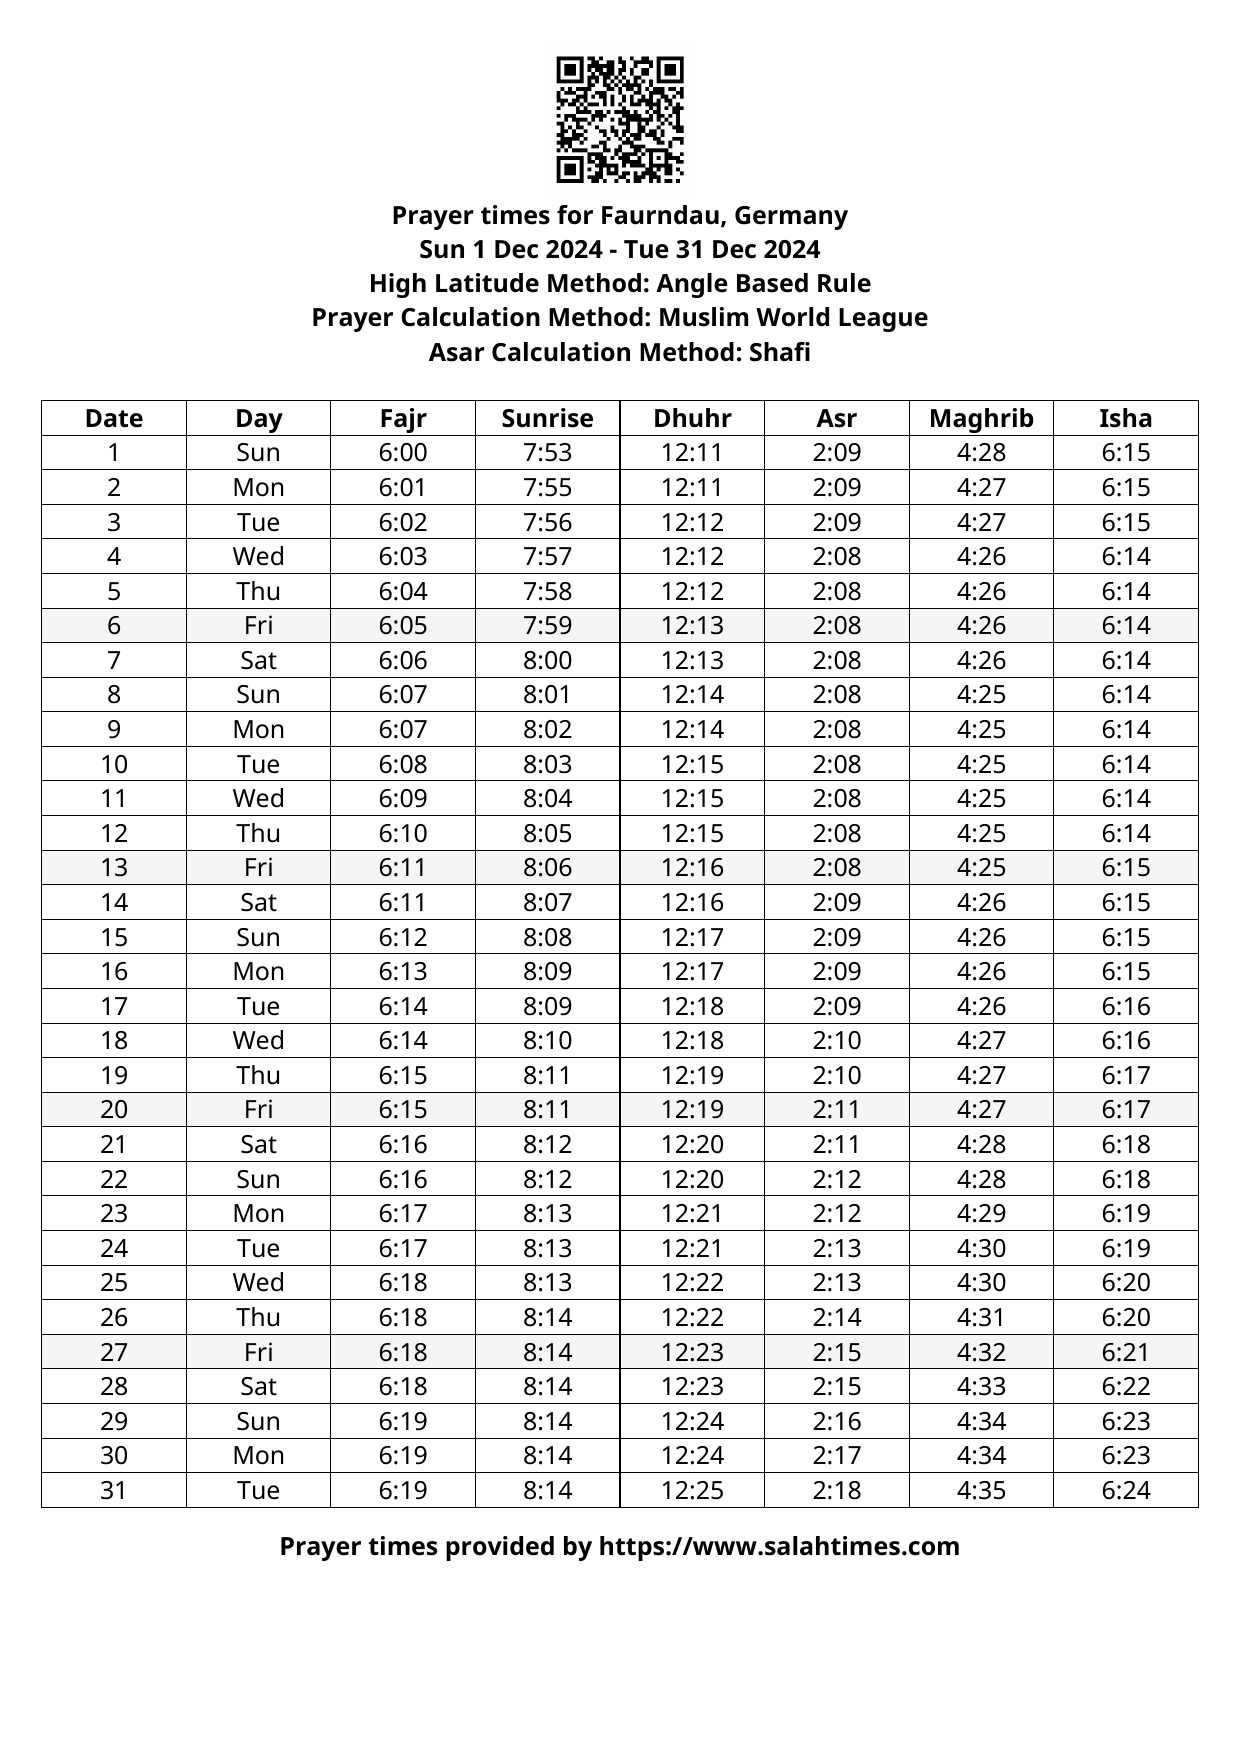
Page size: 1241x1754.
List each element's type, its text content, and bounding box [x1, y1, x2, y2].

table_cell 12:12 [621, 539, 764, 573]
table_cell 12:20 [621, 1162, 764, 1195]
table_cell 12:18 [621, 1024, 764, 1057]
table_cell 12:23 [621, 1369, 764, 1403]
table_cell Mon [187, 954, 330, 988]
table_cell 12:12 [621, 574, 764, 607]
table_cell 12:15 [621, 747, 764, 780]
table_cell 8:14 [476, 1404, 619, 1437]
table_cell 4:27 [910, 1024, 1053, 1057]
table_cell 12:19 [621, 1058, 764, 1092]
table_cell Wed [187, 1266, 330, 1299]
table_cell 4:27 [910, 1093, 1053, 1126]
table_cell 6:07 [331, 712, 475, 746]
table_cell 2:11 [765, 1127, 909, 1161]
table_cell 6:14 [1054, 609, 1198, 642]
table_cell 6:14 [1054, 816, 1198, 849]
table_cell 16 [42, 954, 186, 988]
table_cell 6:15 [1054, 885, 1198, 919]
table_cell Sat [187, 1369, 330, 1403]
table_cell Sun [187, 1162, 330, 1195]
table_cell Tue [187, 747, 330, 780]
table_cell Fri [187, 851, 330, 884]
table_cell 2:09 [765, 505, 909, 538]
table_cell 2:09 [765, 989, 909, 1022]
table_header Date [42, 401, 186, 434]
table_cell 12:11 [621, 436, 764, 469]
table_cell 4:26 [910, 643, 1053, 677]
table_cell 4:25 [910, 781, 1053, 815]
table_cell 6:20 [1054, 1300, 1198, 1334]
table_cell 7:58 [476, 574, 619, 607]
table_cell 6:17 [1054, 1093, 1198, 1126]
table_cell 12:14 [621, 712, 764, 746]
table_cell 6:07 [331, 678, 475, 711]
table_cell 4:30 [910, 1266, 1053, 1299]
table_cell 4:25 [910, 851, 1053, 884]
table_cell 8:04 [476, 781, 619, 815]
table_cell 15 [42, 920, 186, 953]
table_cell 8:02 [476, 712, 619, 746]
table_cell Sun [187, 920, 330, 953]
table_cell Thu [187, 574, 330, 607]
table_header Isha [1054, 401, 1198, 434]
table_cell 6:15 [1054, 470, 1198, 504]
table_cell 6:15 [1054, 954, 1198, 988]
table_cell 4:26 [910, 539, 1053, 573]
table_cell 8:12 [476, 1162, 619, 1195]
table_cell 12:12 [621, 505, 764, 538]
table_cell 4:26 [910, 920, 1053, 953]
table_cell 6:04 [331, 574, 475, 607]
table_cell 4:26 [910, 954, 1053, 988]
table_cell 2:08 [765, 816, 909, 849]
table_cell 4:30 [910, 1231, 1053, 1264]
table_cell 8:11 [476, 1058, 619, 1092]
table_cell 12:17 [621, 920, 764, 953]
table_cell 6:11 [331, 885, 475, 919]
table_cell Mon [187, 712, 330, 746]
table_cell 6:03 [331, 539, 475, 573]
text Sun 1 Dec 2024 - Tue 31 Dec 2024 [42, 232, 1198, 266]
table_cell 4:25 [910, 712, 1053, 746]
table_cell 6:18 [1054, 1127, 1198, 1161]
table_cell Tue [187, 505, 330, 538]
table_cell 20 [42, 1093, 186, 1126]
table_cell 6:19 [1054, 1231, 1198, 1264]
table_cell 6:16 [1054, 1024, 1198, 1057]
table_cell 2:09 [765, 436, 909, 469]
table_cell 2:16 [765, 1404, 909, 1437]
table_cell 4:26 [910, 885, 1053, 919]
table_cell 6:15 [1054, 851, 1198, 884]
table_cell 6:15 [1054, 920, 1198, 953]
table_cell 8:11 [476, 1093, 619, 1126]
table_cell 6:17 [331, 1231, 475, 1264]
table_cell 8:14 [476, 1300, 619, 1334]
text Prayer Calculation Method: Muslim World League [42, 300, 1198, 334]
table_cell Tue [187, 1231, 330, 1264]
table_cell 7:55 [476, 470, 619, 504]
table_cell 2:15 [765, 1335, 909, 1368]
table_cell 8:07 [476, 885, 619, 919]
table_cell 8:09 [476, 989, 619, 1022]
table_cell 6:08 [331, 747, 475, 780]
table_cell 12:17 [621, 954, 764, 988]
table_cell Mon [187, 470, 330, 504]
table_cell 6:17 [1054, 1058, 1198, 1092]
table_cell 6:22 [1054, 1369, 1198, 1403]
table_cell 12:13 [621, 643, 764, 677]
table_cell 2:09 [765, 470, 909, 504]
table_cell 4:27 [910, 505, 1053, 538]
table_cell 12:14 [621, 678, 764, 711]
table_cell 6:06 [331, 643, 475, 677]
table_cell 6:23 [1054, 1439, 1198, 1472]
table_cell 4:26 [910, 574, 1053, 607]
table_cell Sun [187, 436, 330, 469]
table_cell 6:14 [1054, 574, 1198, 607]
table_cell 4:35 [910, 1473, 1053, 1507]
table_cell 24 [42, 1231, 186, 1264]
table_cell 4:28 [910, 1162, 1053, 1195]
table_cell Mon [187, 1439, 330, 1472]
table_cell 29 [42, 1404, 186, 1437]
table_cell 6:15 [331, 1093, 475, 1126]
table_cell 6:23 [1054, 1404, 1198, 1437]
table_cell 8:14 [476, 1335, 619, 1368]
picture [542, 41, 699, 198]
table_cell 12:18 [621, 989, 764, 1022]
table_cell 6:19 [331, 1404, 475, 1437]
table_cell 6:18 [331, 1266, 475, 1299]
table_cell 6:14 [1054, 643, 1198, 677]
table_cell 6:14 [1054, 747, 1198, 780]
table_cell 8:06 [476, 851, 619, 884]
table_cell 5 [42, 574, 186, 607]
table_cell 4:25 [910, 816, 1053, 849]
table_cell 12:21 [621, 1196, 764, 1230]
table_cell 4 [42, 539, 186, 573]
table_cell Fri [187, 609, 330, 642]
table_header Day [187, 401, 330, 434]
table_header Sunrise [476, 401, 619, 434]
table_cell 12:23 [621, 1335, 764, 1368]
table_cell 27 [42, 1335, 186, 1368]
table_cell Sat [187, 885, 330, 919]
table_header Asr [765, 401, 909, 434]
table_cell 6:19 [331, 1473, 475, 1507]
text Prayer times provided by https://www.salahtimes.com [42, 1528, 1198, 1563]
table_cell 2:08 [765, 781, 909, 815]
table_cell 6:14 [1054, 539, 1198, 573]
table_cell Sat [187, 643, 330, 677]
table_cell 6:02 [331, 505, 475, 538]
table_cell 4:32 [910, 1335, 1053, 1368]
table_cell 8:03 [476, 747, 619, 780]
table_cell 9 [42, 712, 186, 746]
table_cell 2:08 [765, 539, 909, 573]
table_cell 2 [42, 470, 186, 504]
table_cell 7:53 [476, 436, 619, 469]
table_cell 2:11 [765, 1093, 909, 1126]
table_cell 8:14 [476, 1369, 619, 1403]
table_cell 7:59 [476, 609, 619, 642]
table_cell 4:26 [910, 609, 1053, 642]
table_cell 6:16 [1054, 989, 1198, 1022]
table_cell 6:14 [1054, 781, 1198, 815]
table_cell 2:08 [765, 678, 909, 711]
table_cell 6:18 [1054, 1162, 1198, 1195]
table_cell 6:17 [331, 1196, 475, 1230]
table_cell Wed [187, 1024, 330, 1057]
table_cell 18 [42, 1024, 186, 1057]
table_cell 12:15 [621, 816, 764, 849]
table_cell 6:18 [331, 1300, 475, 1334]
table_cell 6:18 [331, 1335, 475, 1368]
table_cell 6:01 [331, 470, 475, 504]
table_cell 26 [42, 1300, 186, 1334]
table_cell 6:18 [331, 1369, 475, 1403]
table_cell 2:10 [765, 1024, 909, 1057]
table_cell 22 [42, 1162, 186, 1195]
table_cell 28 [42, 1369, 186, 1403]
table_cell Wed [187, 781, 330, 815]
table_cell 4:27 [910, 470, 1053, 504]
table_cell 2:08 [765, 712, 909, 746]
table_cell Sun [187, 1404, 330, 1437]
table_cell 4:34 [910, 1439, 1053, 1472]
table_header Maghrib [910, 401, 1053, 434]
table_cell 4:29 [910, 1196, 1053, 1230]
table_cell 6:10 [331, 816, 475, 849]
table_cell Fri [187, 1335, 330, 1368]
table_cell 4:28 [910, 1127, 1053, 1161]
table_cell 19 [42, 1058, 186, 1092]
table_cell 2:09 [765, 954, 909, 988]
table_cell 17 [42, 989, 186, 1022]
table_cell 8:09 [476, 954, 619, 988]
table_cell 23 [42, 1196, 186, 1230]
table_cell 8:13 [476, 1266, 619, 1299]
table_cell 2:13 [765, 1231, 909, 1264]
table_cell 8:13 [476, 1196, 619, 1230]
table_cell 8:05 [476, 816, 619, 849]
table_cell 2:15 [765, 1369, 909, 1403]
table_cell 12:16 [621, 885, 764, 919]
table_cell 6:13 [331, 954, 475, 988]
text Prayer times for Faurndau, Germany [42, 198, 1198, 232]
table_cell 2:12 [765, 1162, 909, 1195]
table_cell 2:10 [765, 1058, 909, 1092]
table_cell 30 [42, 1439, 186, 1472]
table_header Dhuhr [621, 401, 764, 434]
table_cell 12:13 [621, 609, 764, 642]
table_cell 4:33 [910, 1369, 1053, 1403]
table_cell 2:17 [765, 1439, 909, 1472]
table_cell 6:14 [1054, 678, 1198, 711]
table_cell Thu [187, 1058, 330, 1092]
table_cell 11 [42, 781, 186, 815]
table_cell Thu [187, 1300, 330, 1334]
table_cell 4:27 [910, 1058, 1053, 1092]
table_cell 6:00 [331, 436, 475, 469]
table_cell Sun [187, 678, 330, 711]
table_cell 4:25 [910, 678, 1053, 711]
table_cell 12 [42, 816, 186, 849]
table_cell 2:18 [765, 1473, 909, 1507]
table_cell Mon [187, 1196, 330, 1230]
table_cell 4:31 [910, 1300, 1053, 1334]
table_cell 8:14 [476, 1439, 619, 1472]
table_cell 2:08 [765, 851, 909, 884]
table_cell 13 [42, 851, 186, 884]
table_cell 6:14 [331, 1024, 475, 1057]
table_cell 2:08 [765, 609, 909, 642]
table_cell 2:08 [765, 643, 909, 677]
table_header Fajr [331, 401, 475, 434]
table_cell 8:08 [476, 920, 619, 953]
table_cell 6:19 [1054, 1196, 1198, 1230]
table_cell 7:56 [476, 505, 619, 538]
table_cell 6:20 [1054, 1266, 1198, 1299]
table_cell Fri [187, 1093, 330, 1126]
table_cell 12:21 [621, 1231, 764, 1264]
table_cell 4:28 [910, 436, 1053, 469]
table_cell 12:16 [621, 851, 764, 884]
table_cell 6:16 [331, 1127, 475, 1161]
table_cell 8:13 [476, 1231, 619, 1264]
table_cell 12:11 [621, 470, 764, 504]
text Asar Calculation Method: Shafi [42, 334, 1198, 368]
table_cell 2:13 [765, 1266, 909, 1299]
table_cell Tue [187, 989, 330, 1022]
table_cell 12:24 [621, 1439, 764, 1472]
table_cell 14 [42, 885, 186, 919]
table_cell 10 [42, 747, 186, 780]
table_cell 6:12 [331, 920, 475, 953]
table_cell 6:14 [1054, 712, 1198, 746]
table_cell 31 [42, 1473, 186, 1507]
table_cell 8:12 [476, 1127, 619, 1161]
table_cell 12:25 [621, 1473, 764, 1507]
table_cell 25 [42, 1266, 186, 1299]
table_cell 8 [42, 678, 186, 711]
table_cell 6:16 [331, 1162, 475, 1195]
table_cell Sat [187, 1127, 330, 1161]
table_cell 8:10 [476, 1024, 619, 1057]
table_cell 6:21 [1054, 1335, 1198, 1368]
table_cell 8:01 [476, 678, 619, 711]
table_cell 4:34 [910, 1404, 1053, 1437]
table_cell 2:14 [765, 1300, 909, 1334]
table_cell 3 [42, 505, 186, 538]
table_cell Wed [187, 539, 330, 573]
table_cell 6:05 [331, 609, 475, 642]
table_cell 12:22 [621, 1266, 764, 1299]
table_cell 12:15 [621, 781, 764, 815]
table_cell 2:12 [765, 1196, 909, 1230]
table_cell 21 [42, 1127, 186, 1161]
table_cell 6 [42, 609, 186, 642]
table_cell 6:11 [331, 851, 475, 884]
table_cell 2:09 [765, 885, 909, 919]
table_cell Thu [187, 816, 330, 849]
table_cell 6:24 [1054, 1473, 1198, 1507]
table_cell 12:19 [621, 1093, 764, 1126]
text High Latitude Method: Angle Based Rule [42, 266, 1198, 300]
table_cell 6:09 [331, 781, 475, 815]
table_cell 12:20 [621, 1127, 764, 1161]
table_cell 7:57 [476, 539, 619, 573]
table_cell 4:25 [910, 747, 1053, 780]
table_cell 6:19 [331, 1439, 475, 1472]
table_cell 1 [42, 436, 186, 469]
table_cell 2:08 [765, 574, 909, 607]
table_cell 12:24 [621, 1404, 764, 1437]
table_cell 6:15 [1054, 505, 1198, 538]
table_cell 6:15 [331, 1058, 475, 1092]
table_cell 2:08 [765, 747, 909, 780]
table_cell Tue [187, 1473, 330, 1507]
table_cell 7 [42, 643, 186, 677]
table_cell 6:14 [331, 989, 475, 1022]
table_cell 8:14 [476, 1473, 619, 1507]
table_cell 6:15 [1054, 436, 1198, 469]
table_cell 12:22 [621, 1300, 764, 1334]
table_cell 2:09 [765, 920, 909, 953]
table_cell 8:00 [476, 643, 619, 677]
table_cell 4:26 [910, 989, 1053, 1022]
